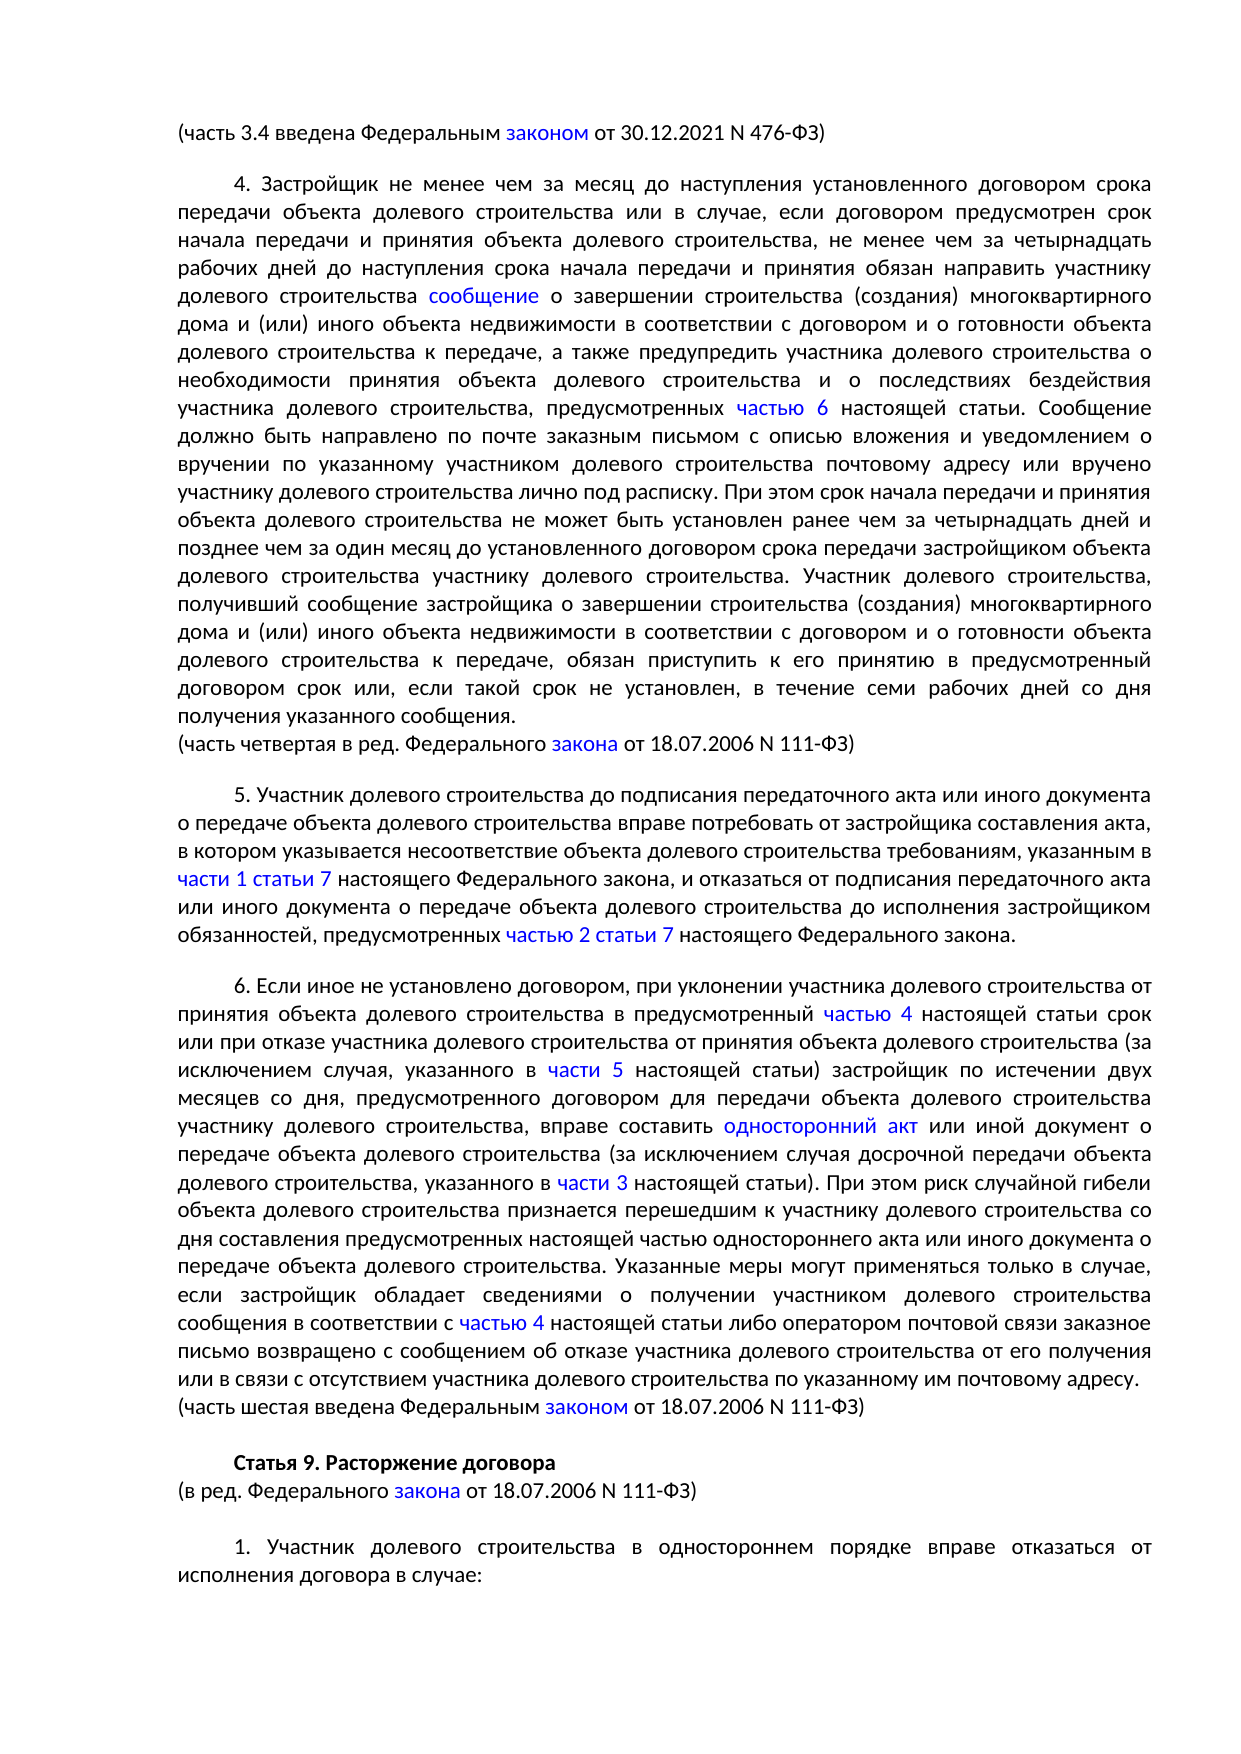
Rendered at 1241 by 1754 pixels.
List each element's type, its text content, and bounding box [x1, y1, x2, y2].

title Статья 9. Расторжение договора [177, 1448, 1152, 1476]
text (часть шестая введена Федеральным законом от 18.07.2006 N 111-ФЗ) [177, 1392, 1152, 1420]
text (в ред. Федерального закона от 18.07.2006 N 111-ФЗ) [177, 1476, 1152, 1504]
text 4. Застройщик не менее чем за месяц до наступления установленного договором срока передачи объекта долевого строительства или в случае, если договором предусмотрен срок начала передачи и принятия объекта долевого строительства, не менее чем за четырнадцать рабочих дней до наступления срока начала передачи и принятия обязан направить участнику долевого строительства сообщение о завершении строительства (создания) многоквартирного дома и (или) иного объекта недвижимости в соответствии с договором и о готовности объекта долевого строительства к передаче, а также предупредить участника долевого строительства о необходимости принятия объекта долевого строительства и о последствиях бездействия участника долевого строительства, предусмотренных частью 6 настоящей статьи. Сообщение должно быть направлено по почте заказным письмом с описью вложения и уведомлением о вручении по указанному участником долевого строительства почтовому адресу или вручено участнику долевого строительства лично под расписку. При этом срок начала передачи и принятия объекта долевого строительства не может быть установлен ранее чем за четырнадцать дней и позднее чем за один месяц до установленного договором срока передачи застройщиком объекта долевого строительства участнику долевого строительства. Участник долевого строительства, получивший сообщение застройщика о завершении строительства (создания) многоквартирного дома и (или) иного объекта недвижимости в соответствии с договором и о готовности объекта долевого строительства к передаче, обязан приступить к его принятию в предусмотренный договором срок или, если такой срок не установлен, в течение семи рабочих дней со дня получения указанного сообщения. [177, 169, 1152, 729]
text 5. Участник долевого строительства до подписания передаточного акта или иного документа о передаче объекта долевого строительства вправе потребовать от застройщика составления акта, в котором указывается несоответствие объекта долевого строительства требованиям, указанным в части 1 статьи 7 настоящего Федерального закона, и отказаться от подписания передаточного акта или иного документа о передаче объекта долевого строительства до исполнения застройщиком обязанностей, предусмотренных частью 2 статьи 7 настоящего Федерального закона. [177, 780, 1152, 948]
text (часть 3.4 введена Федеральным законом от 30.12.2021 N 476-ФЗ) [177, 118, 1152, 146]
text 1. Участник долевого строительства в одностороннем порядке вправе отказаться от исполнения договора в случае: [177, 1532, 1152, 1588]
text 6. Если иное не установлено договором, при уклонении участника долевого строительства от принятия объекта долевого строительства в предусмотренный частью 4 настоящей статьи срок или при отказе участника долевого строительства от принятия объекта долевого строительства (за исключением случая, указанного в части 5 настоящей статьи) застройщик по истечении двух месяцев со дня, предусмотренного договором для передачи объекта долевого строительства участнику долевого строительства, вправе составить односторонний акт или иной документ о передаче объекта долевого строительства (за исключением случая досрочной передачи объекта долевого строительства, указанного в части 3 настоящей статьи). При этом риск случайной гибели объекта долевого строительства признается перешедшим к участнику долевого строительства со дня составления предусмотренных настоящей частью одностороннего акта или иного документа о передаче объекта долевого строительства. Указанные меры могут применяться только в случае, если застройщик обладает сведениями о получении участником долевого строительства сообщения в соответствии с частью 4 настоящей статьи либо оператором почтовой связи заказное письмо возвращено с сообщением об отказе участника долевого строительства от его получения или в связи с отсутствием участника долевого строительства по указанному им почтовому адресу. [177, 971, 1152, 1392]
text (часть четвертая в ред. Федерального закона от 18.07.2006 N 111-ФЗ) [177, 729, 1152, 757]
